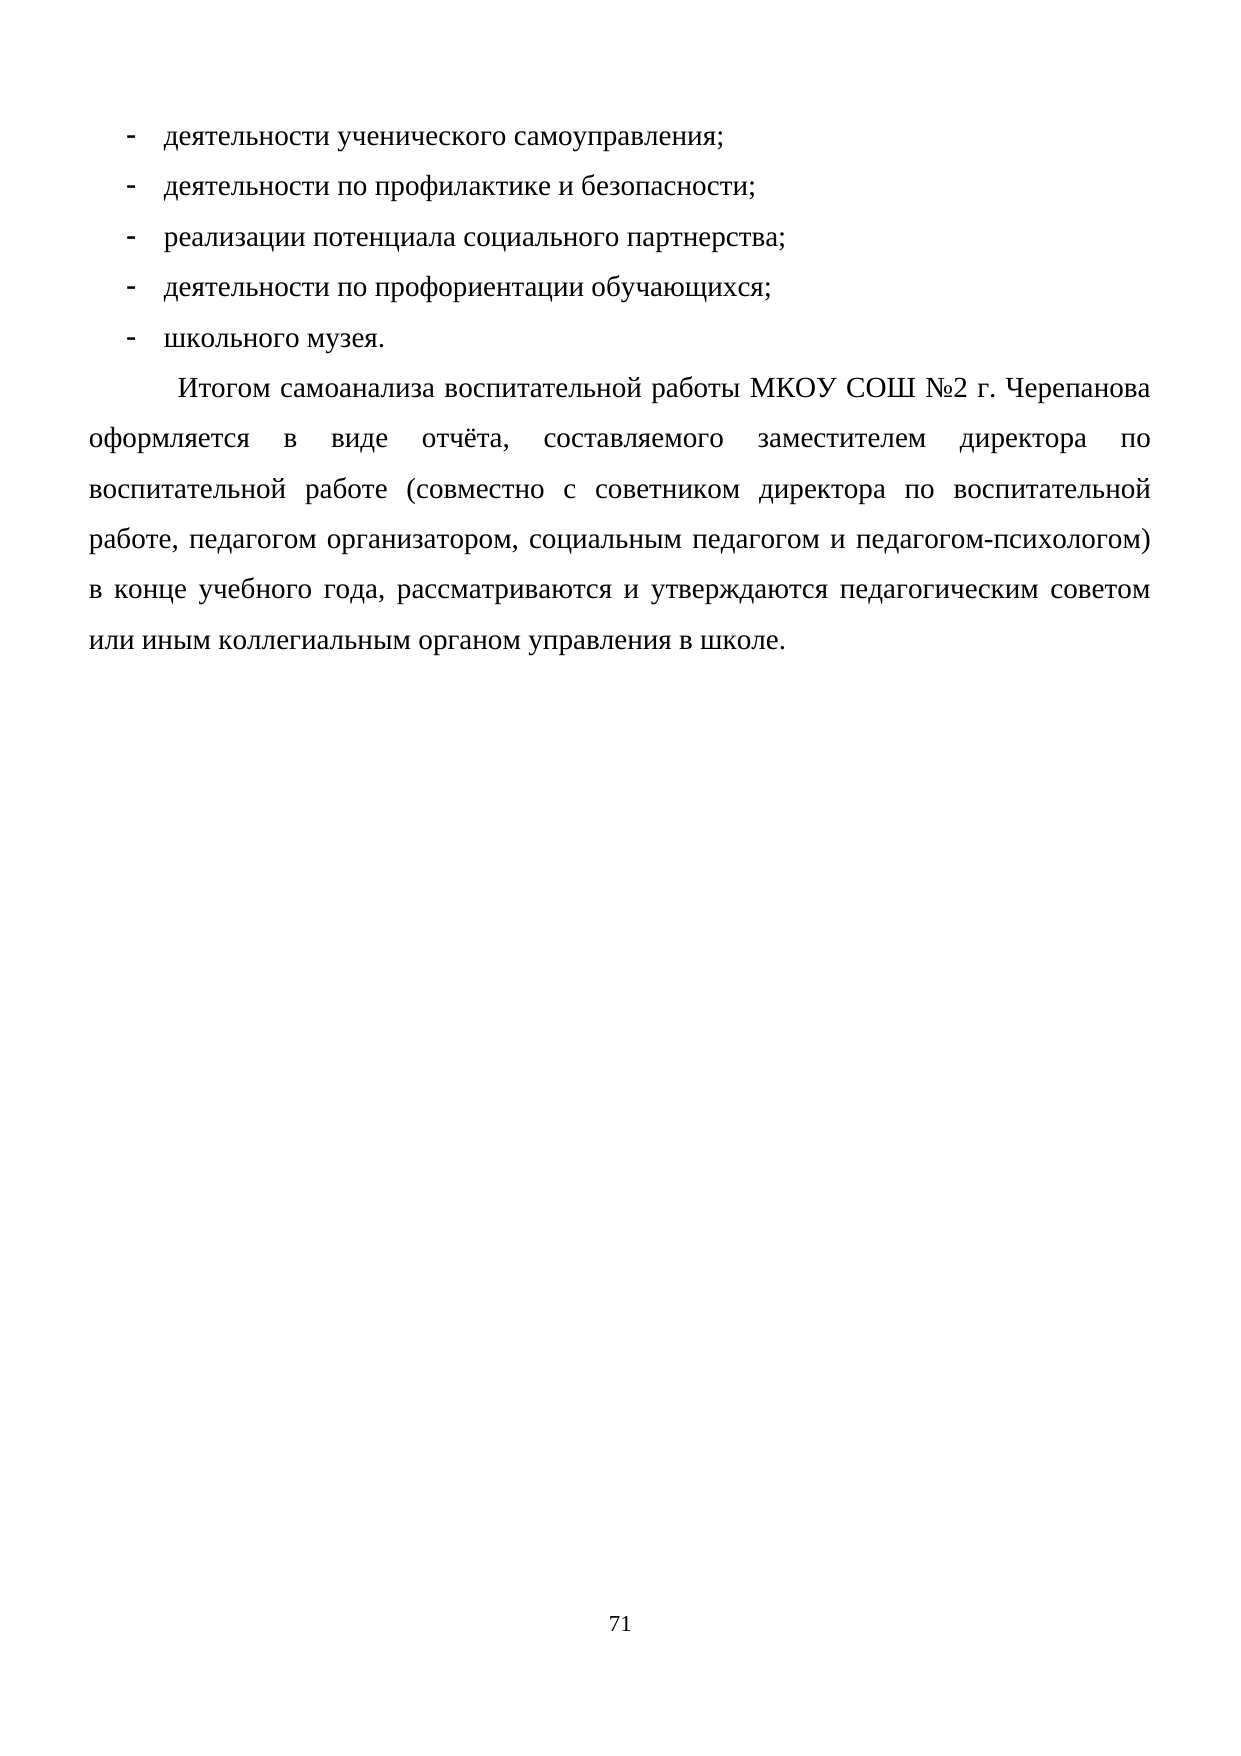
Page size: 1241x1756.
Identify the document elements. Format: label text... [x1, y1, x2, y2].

list реализации потенциала социального партнерства; [126, 219, 1152, 253]
list деятельности ученического самоуправления; [126, 118, 1152, 152]
list деятельности по профориентации обучающихся; [126, 269, 1152, 303]
list школьного музея. [126, 320, 1152, 353]
list деятельности по профилактике и безопасности; [126, 168, 1152, 202]
list Итогом самоанализа воспитательной работы МКОУ СОШ №2 г. Черепанова оформляется в виде отчёта, составляемого заместителем директора по воспитательной работе (совместно с советником директора по воспитательной работе, педагогом организатором, социальным педагогом и педагогом-психологом) в конце учебного года, рассматриваются и утверждаются педагогическим советом или иным коллегиальным органом управления в школе. [89, 370, 1152, 655]
